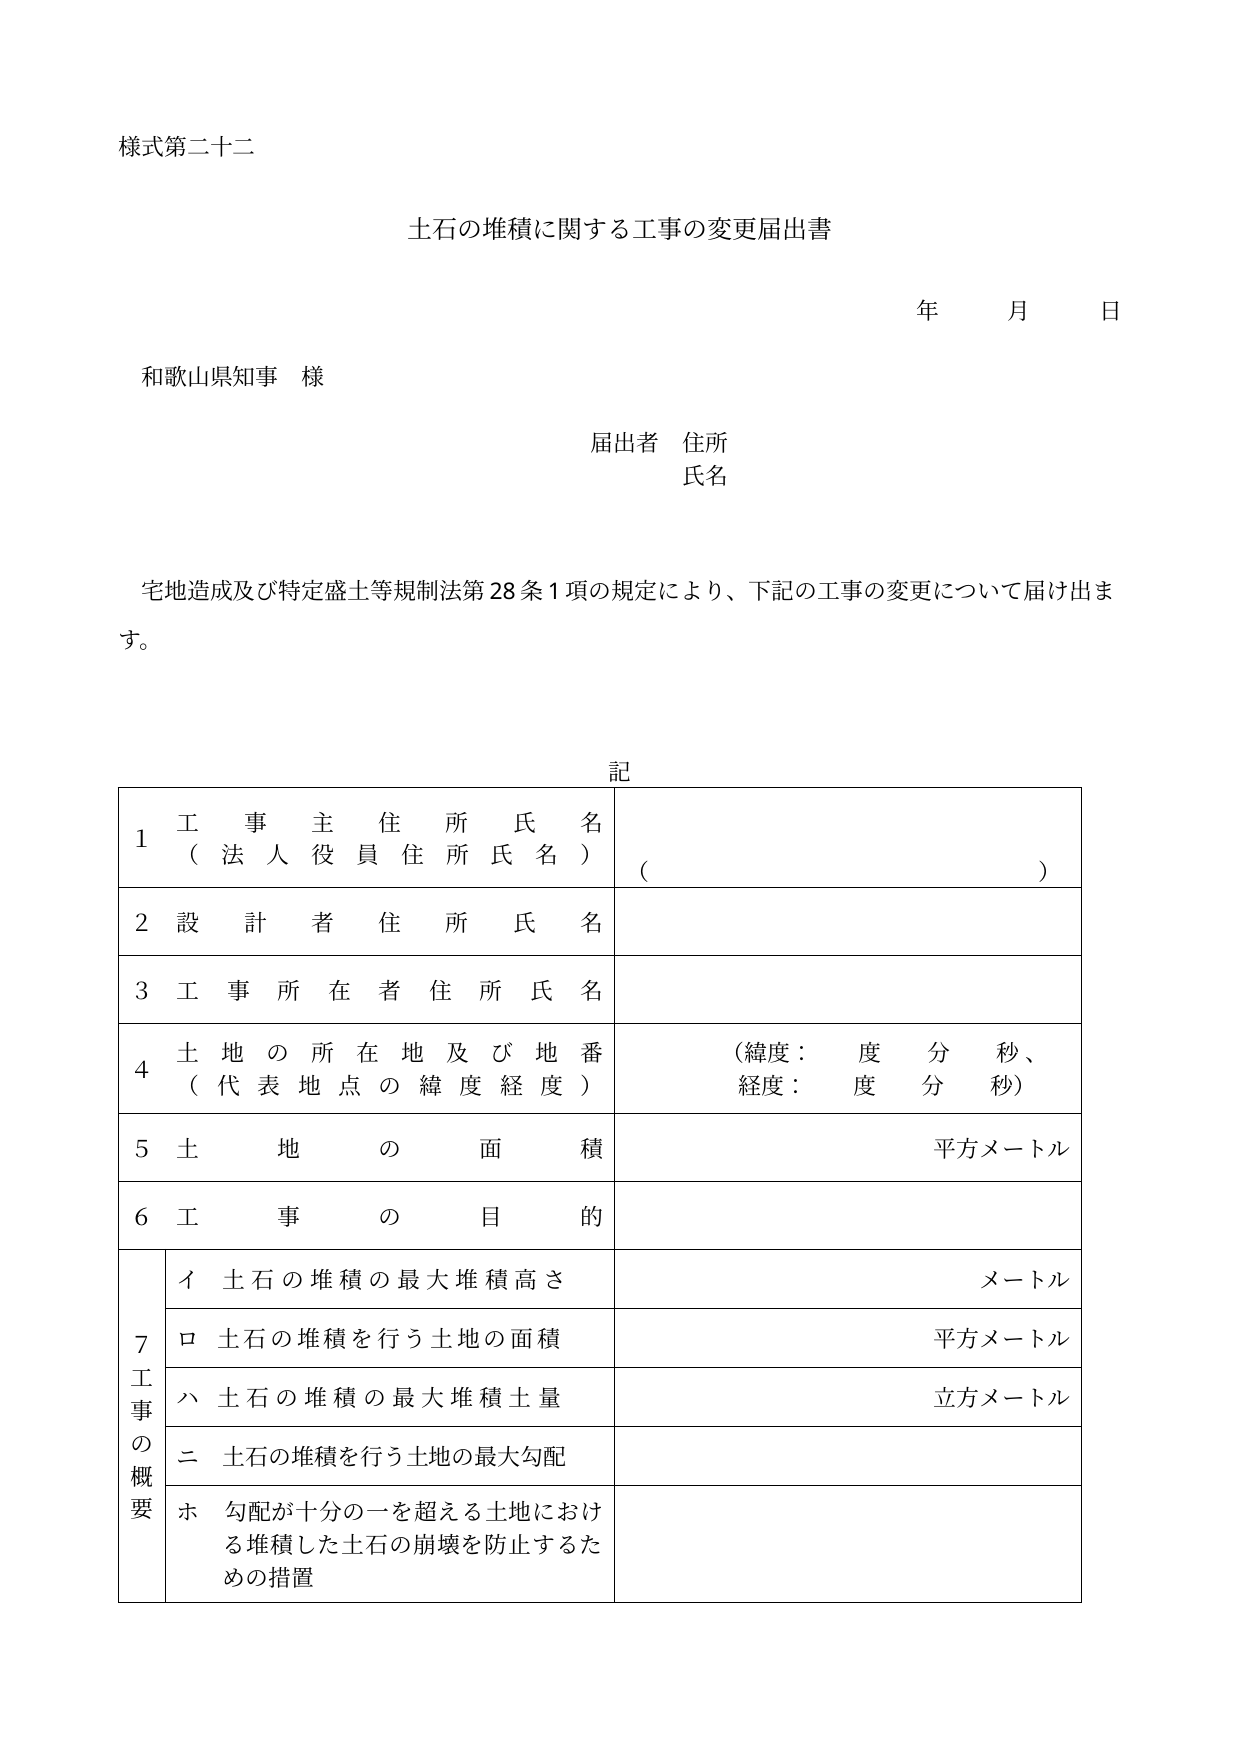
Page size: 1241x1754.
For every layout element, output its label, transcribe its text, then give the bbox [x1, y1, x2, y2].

table_cell 設計者住所氏名 [165, 888, 614, 955]
table_cell 立方メートル [615, 1368, 1081, 1426]
table_cell ３ [119, 956, 165, 1023]
table_cell ニ 土石の堆積を行う土地の最大勾配 [166, 1427, 614, 1485]
table_cell ２ [119, 888, 165, 955]
table_cell [615, 888, 1081, 955]
table_cell ６ [119, 1182, 165, 1249]
table_header 工事主住所氏名 （法人役員住所氏名） [165, 788, 614, 887]
text 年 月 日 [118, 293, 1122, 326]
table_cell ハ 土石の堆積の最大堆積土量 [166, 1368, 614, 1426]
table_cell （緯度： 度 分 秒 、 経度： 度 分 秒） [615, 1024, 1081, 1113]
table_header １ [119, 788, 165, 887]
table_cell [615, 1486, 1081, 1602]
table_cell 平方メートル [615, 1114, 1081, 1181]
table_cell ホ 勾配が十分の一を超える土地における堆積した土石の崩壊を防止するための措置 [166, 1486, 614, 1602]
table_cell ７ 工事の概要 [119, 1250, 165, 1602]
table_cell ５ [119, 1114, 165, 1181]
table_cell ロ 土石の堆積を行う土地の面積 [166, 1309, 614, 1367]
text 記 [118, 754, 1122, 787]
text 届出者 住所 [591, 425, 1122, 458]
table_cell 土地の面積 [165, 1114, 614, 1181]
table_cell ４ [119, 1024, 165, 1113]
table_header （ ） [615, 788, 1081, 887]
table_cell [615, 956, 1081, 1023]
table_cell [615, 1427, 1081, 1485]
text 宅地造成及び特定盛土等規制法第28条1項の規定により、下記の工事の変更について届け出ます。 [118, 557, 1122, 656]
table_cell 土地の所在地及び地番 （代表地点の緯度経度） [165, 1024, 614, 1113]
text 和歌山県知事 様 [118, 359, 1078, 392]
text 様式第二十二 [118, 129, 1122, 162]
table_cell イ 土石の堆積の最大堆積高さ [166, 1250, 614, 1308]
table_cell [615, 1182, 1081, 1249]
table_cell メートル [615, 1250, 1081, 1308]
text 土石の堆積に関する工事の変更届出書 [118, 195, 1122, 261]
table_cell 工事所在者住所氏名 [165, 956, 614, 1023]
text 氏名 [591, 458, 1122, 491]
table_cell 工事の目的 [165, 1182, 614, 1249]
table_cell 平方メートル [615, 1309, 1081, 1367]
